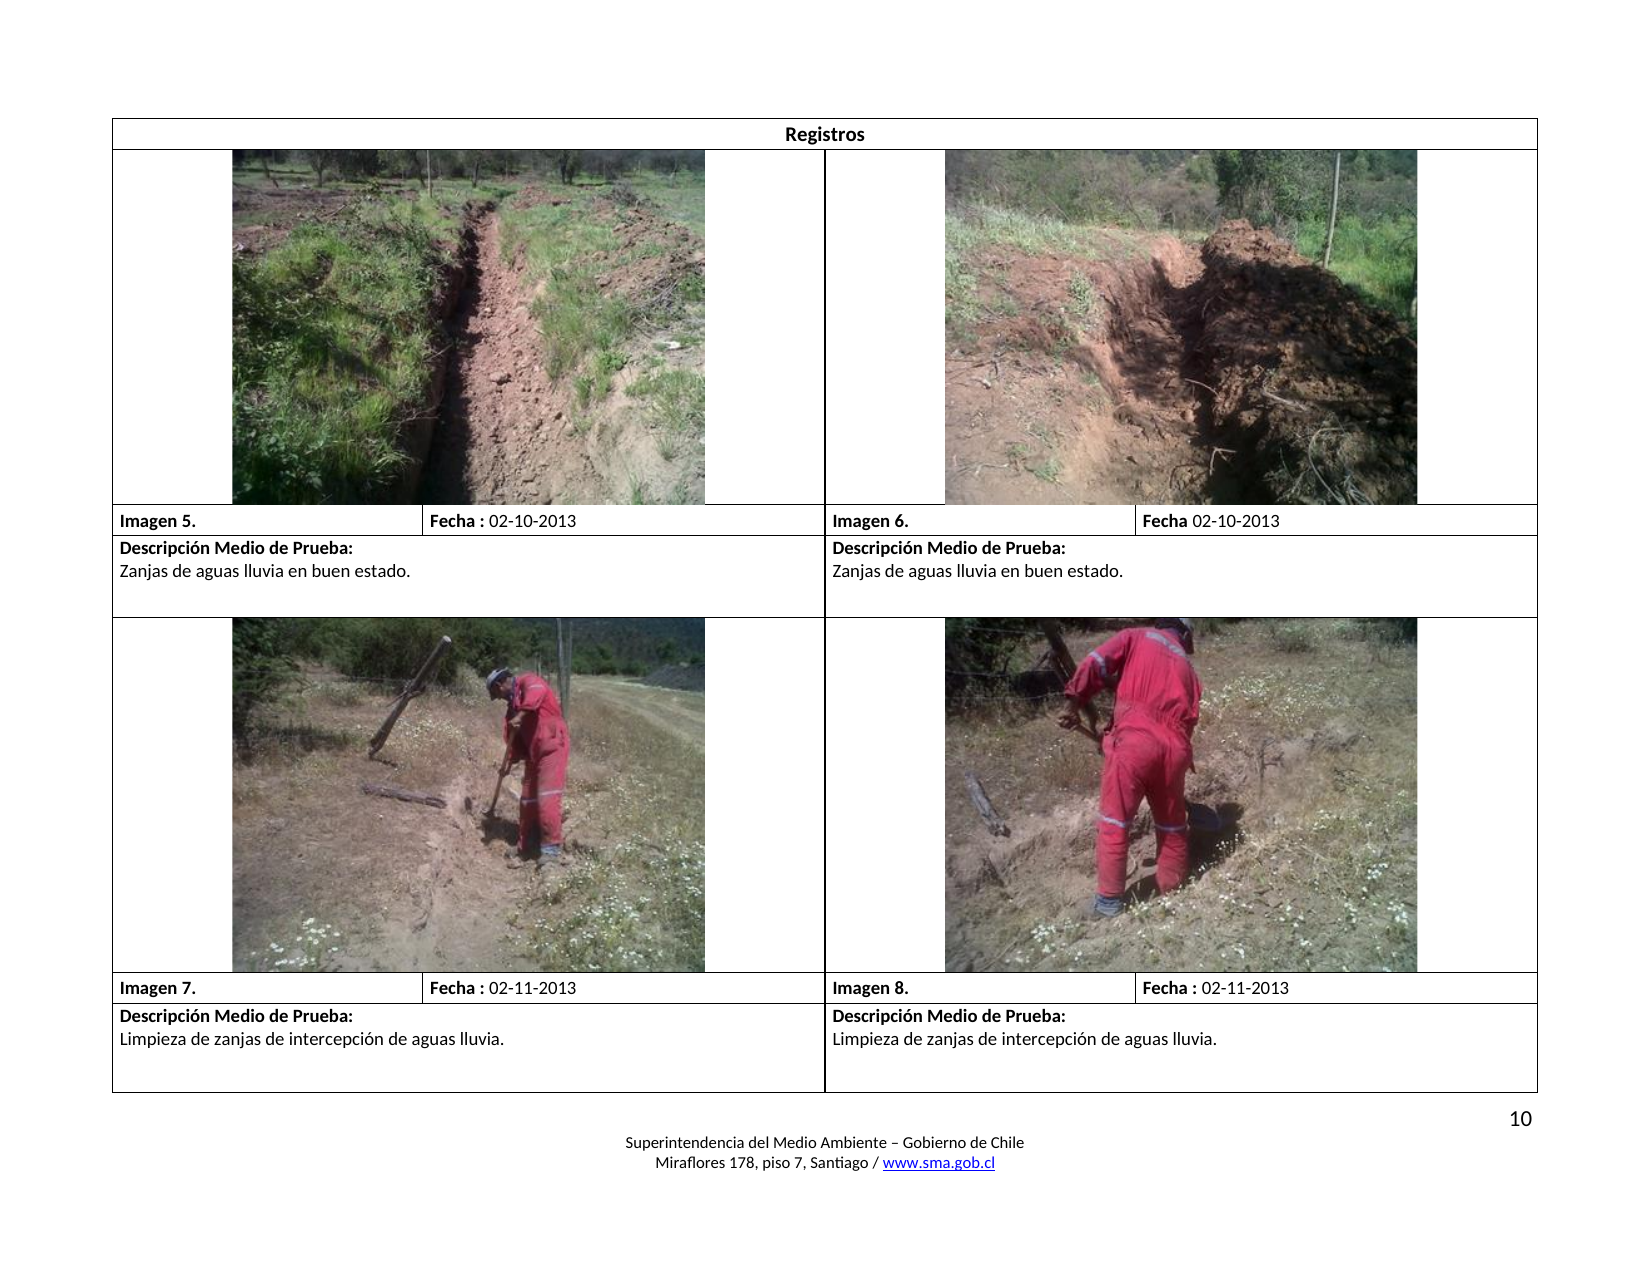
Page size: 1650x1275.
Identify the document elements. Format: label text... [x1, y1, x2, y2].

table_cell Imagen 8. [826, 973, 1135, 1003]
table_cell [1418, 618, 1537, 972]
table_cell [113, 150, 232, 504]
picture [945, 150, 1418, 505]
table_cell Descripción Medio de Prueba: Zanjas de aguas lluvia en buen estado. [113, 536, 824, 617]
picture [232, 618, 705, 972]
table_cell [705, 618, 824, 972]
table_cell Imagen 5. [113, 505, 422, 535]
table_cell Fecha : 02-11-2013 [1136, 973, 1537, 1003]
table_cell [705, 150, 824, 504]
table_header Registros [113, 119, 1537, 149]
table_cell [113, 618, 232, 972]
table_cell [1418, 150, 1537, 504]
picture [945, 618, 1418, 972]
table_cell Descripción Medio de Prueba: Zanjas de aguas lluvia en buen estado. [826, 536, 1537, 617]
table_cell Fecha : 02-11-2013 [423, 973, 824, 1003]
table_cell Imagen 7. [113, 973, 422, 1003]
table_cell Fecha 02-10-2013 [1136, 505, 1537, 535]
table_cell Imagen 6. [826, 505, 1135, 535]
table_cell Fecha : 02-10-2013 [423, 505, 824, 535]
picture [232, 150, 705, 505]
table_cell Descripción Medio de Prueba: Limpieza de zanjas de intercepción de aguas lluvia. [113, 1004, 824, 1092]
table_cell [826, 150, 945, 504]
table_cell Descripción Medio de Prueba: Limpieza de zanjas de intercepción de aguas lluvia. [826, 1004, 1537, 1092]
table_cell [826, 618, 945, 972]
